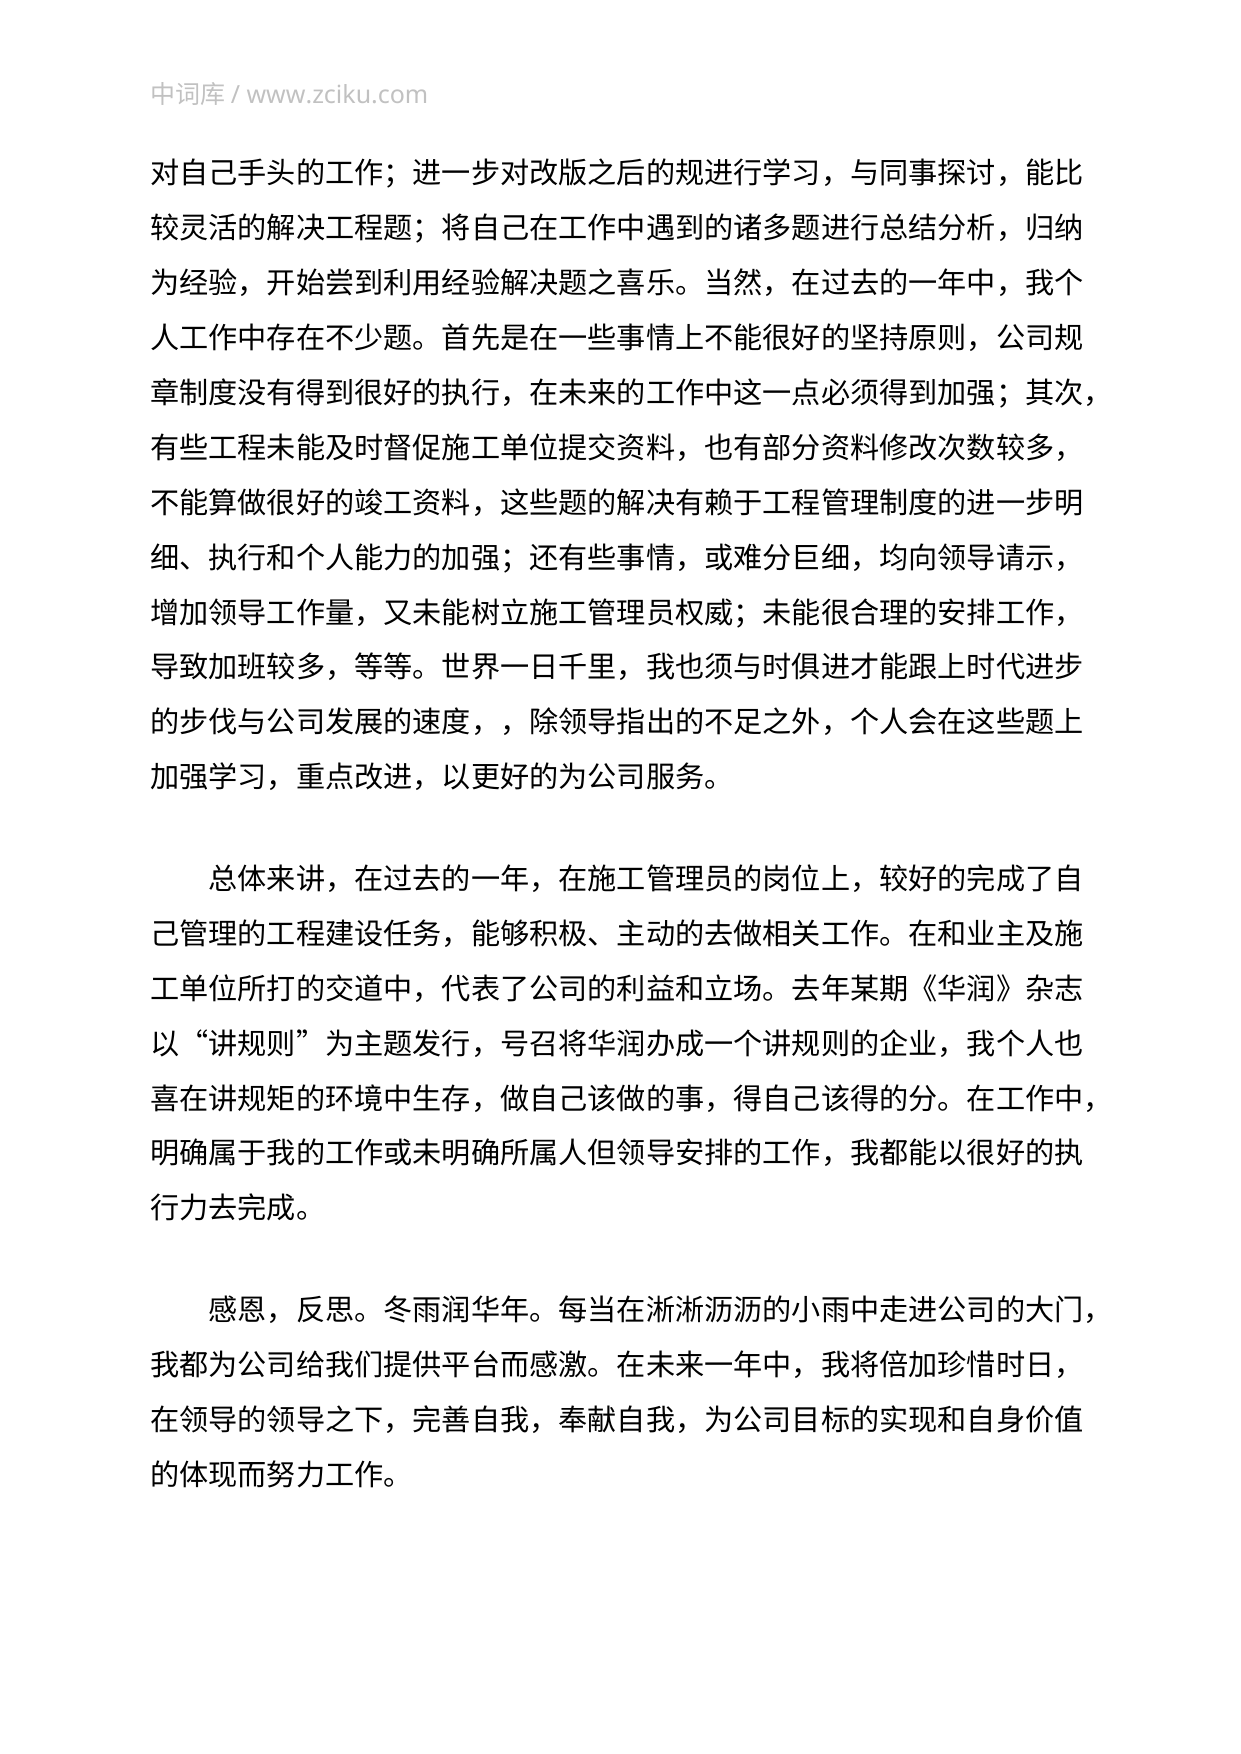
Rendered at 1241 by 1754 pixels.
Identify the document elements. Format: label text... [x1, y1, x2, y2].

text 感恩，反思。冬雨润华年。每当在淅淅沥沥的小雨中走进公司的大门，我都为公司给我们提供平台而感激。在未来一年中，我将倍加珍惜时日，在领导的领导之下，完善自我，奉献自我，为公司目标的实现和自身价值的体现而努力工作。 [150, 1287, 1090, 1494]
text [150, 150, 1090, 796]
text 总体来讲，在过去的一年，在施工管理员的岗位上，较好的完成了自己管理的工程建设任务，能够积极、主动的去做相关工作。在和业主及施工单位所打的交道中，代表了公司的利益和立场。去年某期《华润》杂志以“讲规则”为主题发行，号召将华润办成一个讲规则的企业，我个人也喜在讲规矩的环境中生存，做自己该做的事，得自己该得的分。在工作中，明确属于我的工作或未明确所属人但领导安排的工作，我都能以很好的执行力去完成。 [150, 856, 1090, 1227]
